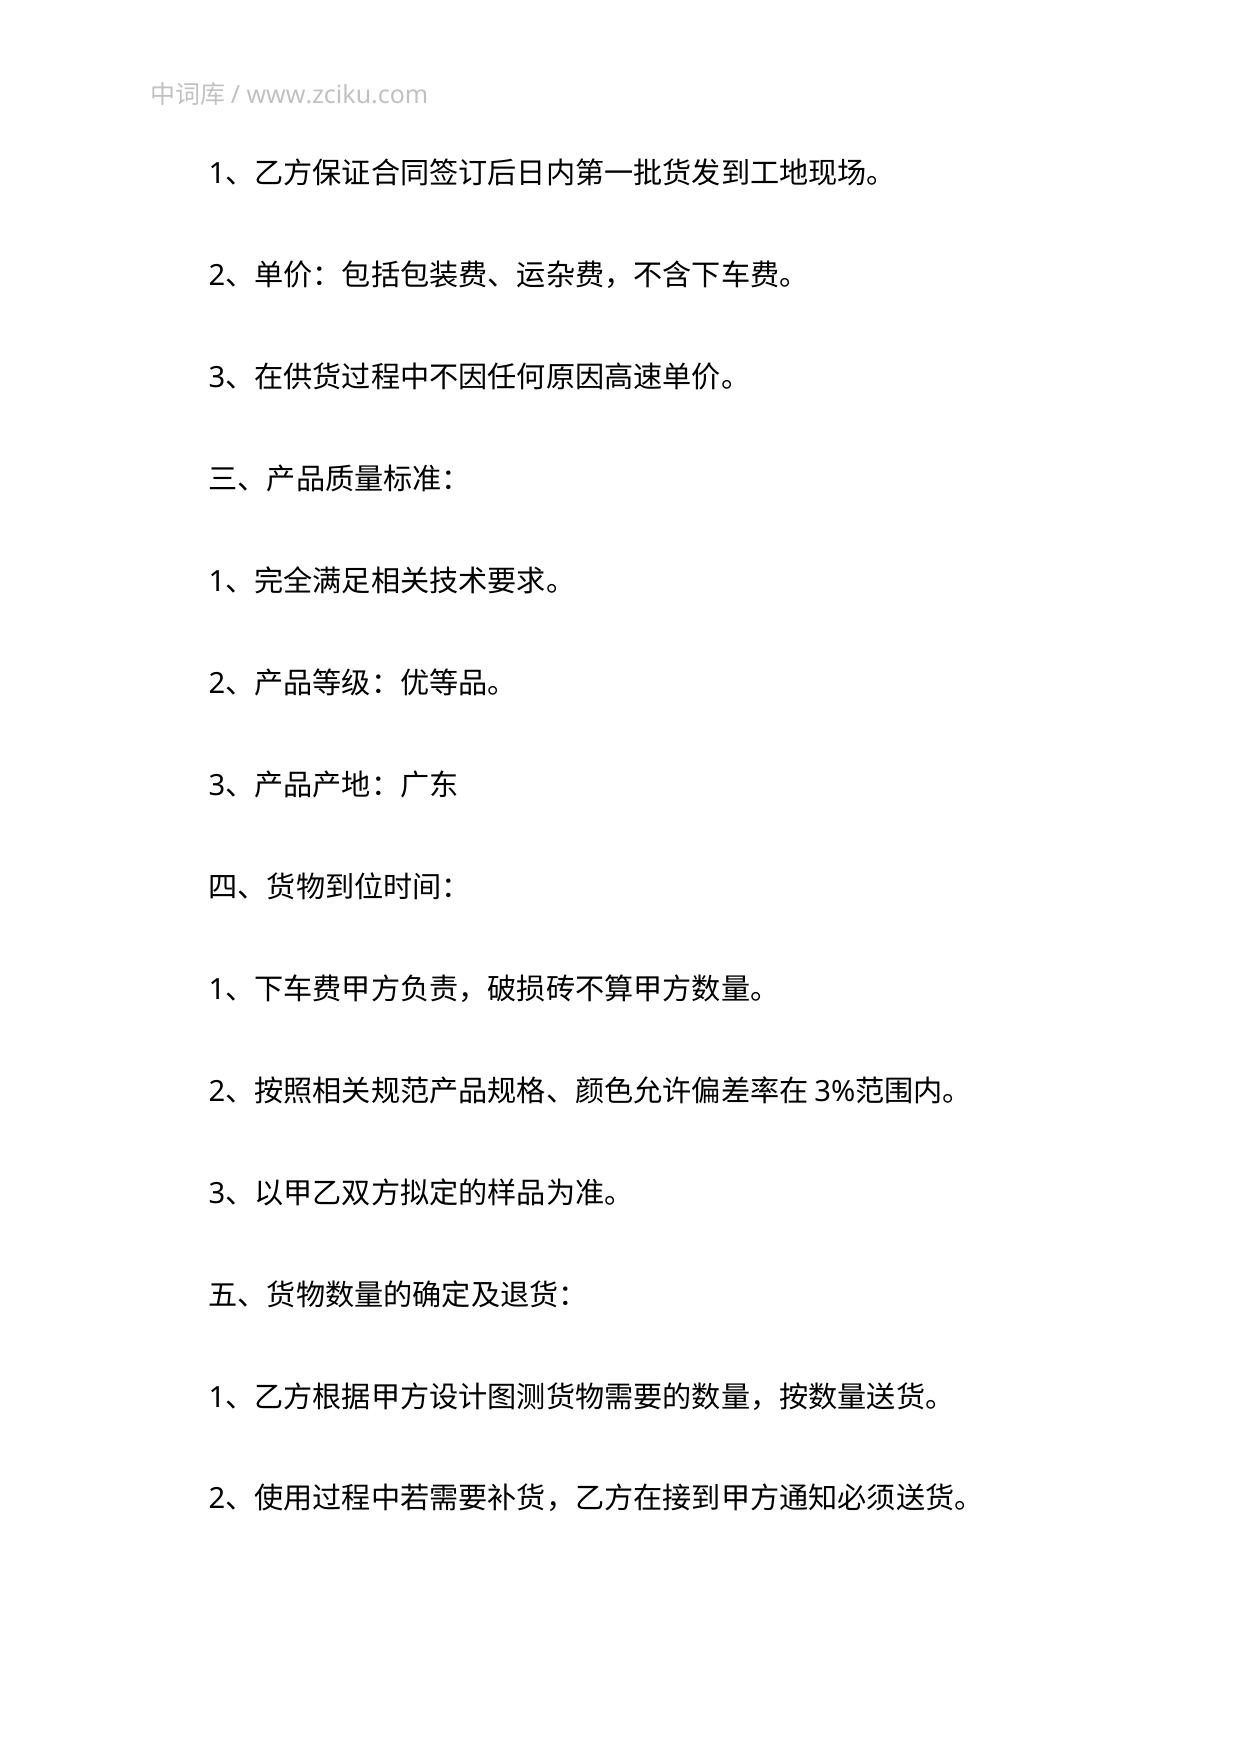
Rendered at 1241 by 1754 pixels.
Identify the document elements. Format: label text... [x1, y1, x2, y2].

text 五、货物数量的确定及退货： [150, 1271, 1090, 1314]
text 四、货物到位时间： [150, 864, 1090, 906]
text 1、乙方根据甲方设计图测货物需要的数量，按数量送货。 [150, 1373, 1090, 1416]
text 1、乙方保证合同签订后日内第一批货发到工地现场。 [150, 150, 1090, 192]
text 三、产品质量标准： [150, 456, 1090, 498]
text 2、按照相关规范产品规格、颜色允许偏差率在3%范围内。 [150, 1067, 1090, 1110]
text 2、产品等级：优等品。 [150, 660, 1090, 702]
text 1、下车费甲方负责，破损砖不算甲方数量。 [150, 965, 1090, 1008]
text 2、单价：包括包装费、运杂费，不含下车费。 [150, 252, 1090, 294]
text 2、使用过程中若需要补货，乙方在接到甲方通知必须送货。 [150, 1475, 1090, 1517]
text 3、产品产地：广东 [150, 762, 1090, 804]
text 3、在供货过程中不因任何原因高速单价。 [150, 354, 1090, 396]
text 1、完全满足相关技术要求。 [150, 558, 1090, 600]
text 3、以甲乙双方拟定的样品为准。 [150, 1169, 1090, 1212]
